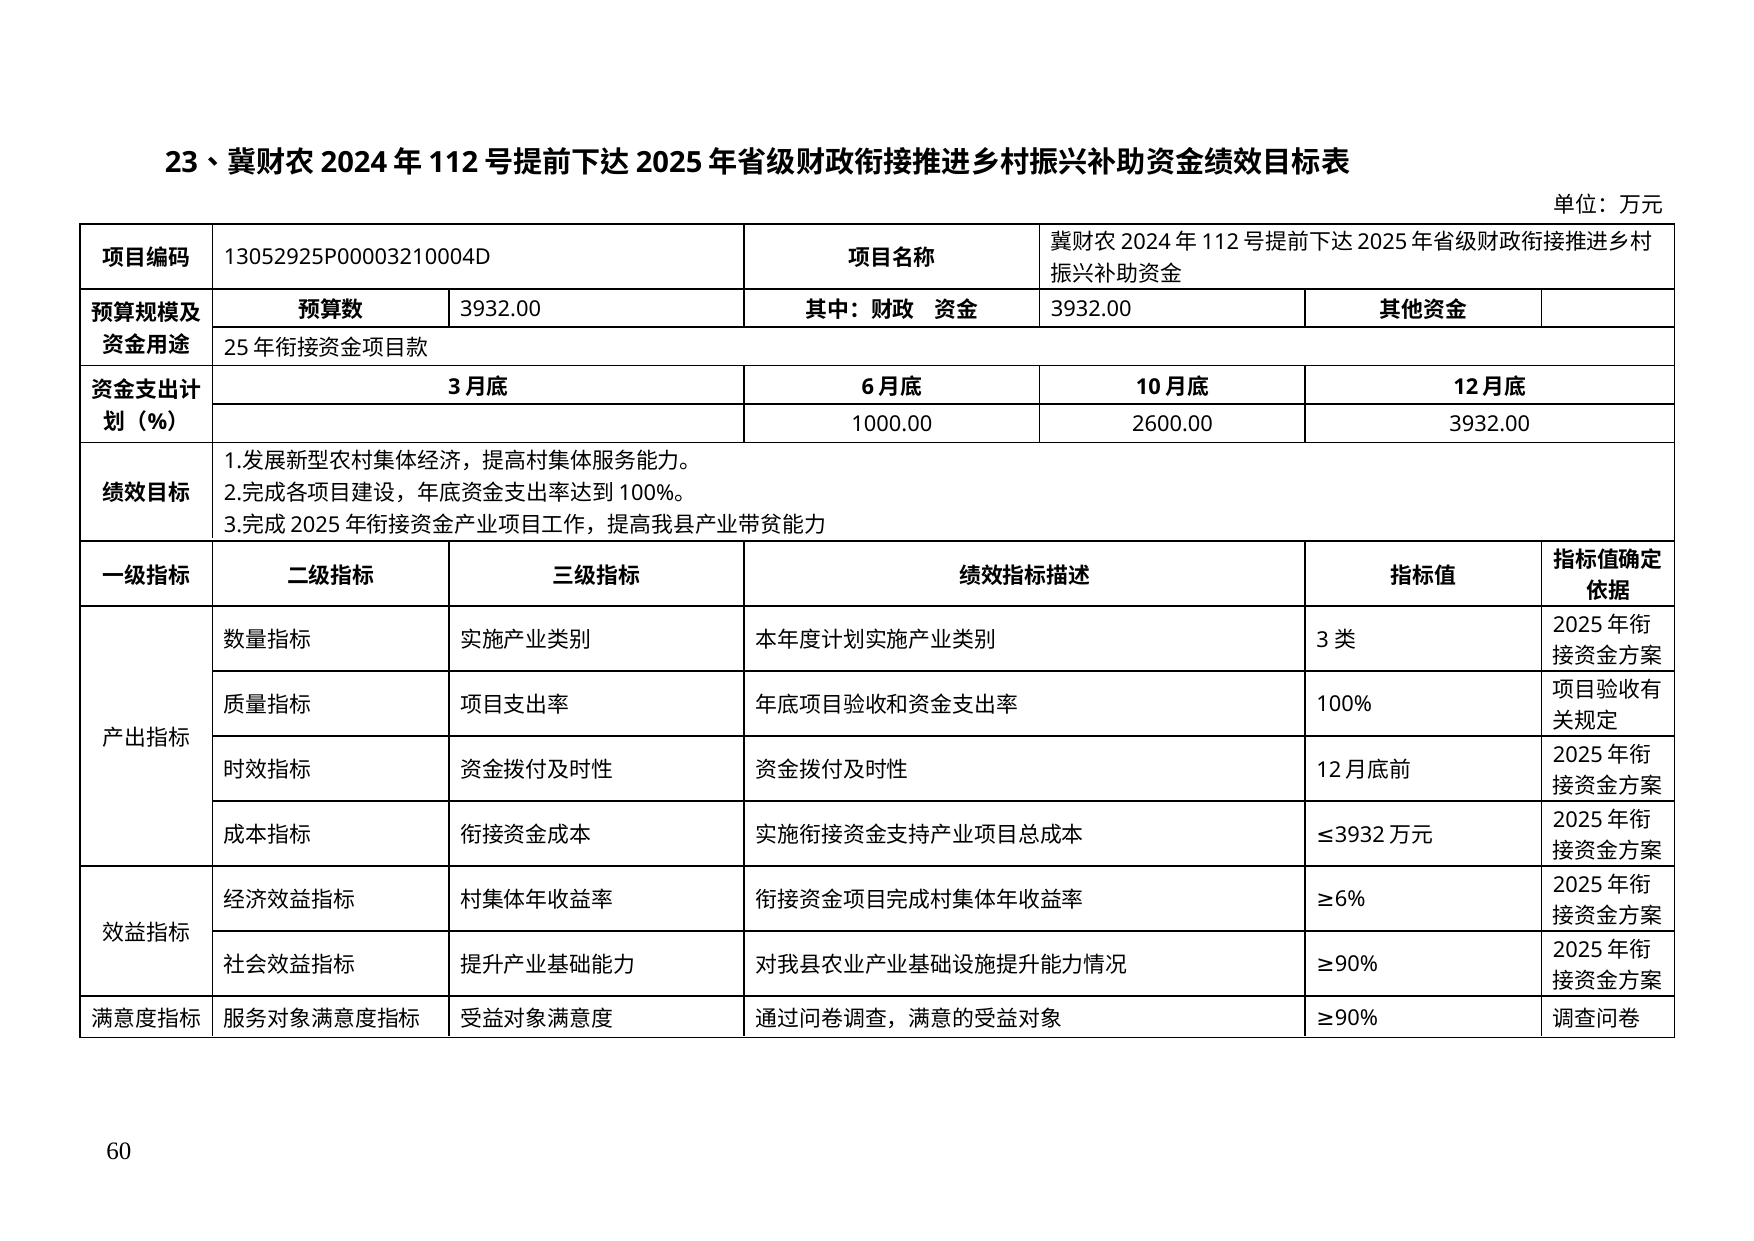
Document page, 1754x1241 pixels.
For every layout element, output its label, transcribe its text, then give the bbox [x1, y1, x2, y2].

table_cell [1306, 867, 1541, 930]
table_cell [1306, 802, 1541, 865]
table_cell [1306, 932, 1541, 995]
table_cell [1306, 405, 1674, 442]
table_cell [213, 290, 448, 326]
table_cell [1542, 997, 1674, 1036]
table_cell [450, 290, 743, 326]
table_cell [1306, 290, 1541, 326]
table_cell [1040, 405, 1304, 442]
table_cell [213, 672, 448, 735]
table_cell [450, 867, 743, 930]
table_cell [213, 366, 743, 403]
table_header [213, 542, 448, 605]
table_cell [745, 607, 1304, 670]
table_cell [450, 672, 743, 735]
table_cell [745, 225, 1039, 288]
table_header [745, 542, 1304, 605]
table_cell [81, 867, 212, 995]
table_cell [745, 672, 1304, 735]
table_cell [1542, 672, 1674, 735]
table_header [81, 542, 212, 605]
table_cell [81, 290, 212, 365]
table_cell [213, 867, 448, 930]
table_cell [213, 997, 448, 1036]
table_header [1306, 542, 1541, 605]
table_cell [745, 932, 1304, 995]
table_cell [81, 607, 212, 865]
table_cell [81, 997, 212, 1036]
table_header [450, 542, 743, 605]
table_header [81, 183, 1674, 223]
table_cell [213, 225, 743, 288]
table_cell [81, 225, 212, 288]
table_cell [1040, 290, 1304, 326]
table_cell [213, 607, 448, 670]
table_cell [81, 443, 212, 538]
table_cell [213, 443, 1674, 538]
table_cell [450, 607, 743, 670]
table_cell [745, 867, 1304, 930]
text 23、冀财农2024年112号提前下达2025年省级财政衔接推进乡村振兴补助资金绩效目标表 [106, 142, 1648, 181]
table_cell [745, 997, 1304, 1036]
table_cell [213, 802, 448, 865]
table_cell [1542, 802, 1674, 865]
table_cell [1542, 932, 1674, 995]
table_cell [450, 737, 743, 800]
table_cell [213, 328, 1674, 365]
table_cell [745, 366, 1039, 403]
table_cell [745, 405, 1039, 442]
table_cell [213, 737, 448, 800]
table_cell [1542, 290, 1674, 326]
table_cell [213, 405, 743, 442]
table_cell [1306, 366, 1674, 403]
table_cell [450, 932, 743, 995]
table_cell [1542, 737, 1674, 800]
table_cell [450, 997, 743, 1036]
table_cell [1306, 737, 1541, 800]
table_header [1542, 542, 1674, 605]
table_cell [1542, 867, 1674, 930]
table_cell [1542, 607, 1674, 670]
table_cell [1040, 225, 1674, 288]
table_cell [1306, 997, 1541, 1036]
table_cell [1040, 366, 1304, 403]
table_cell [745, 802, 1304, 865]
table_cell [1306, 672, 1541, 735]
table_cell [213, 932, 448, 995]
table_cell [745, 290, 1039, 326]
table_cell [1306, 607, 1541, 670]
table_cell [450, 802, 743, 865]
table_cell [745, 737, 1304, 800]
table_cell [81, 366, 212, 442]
